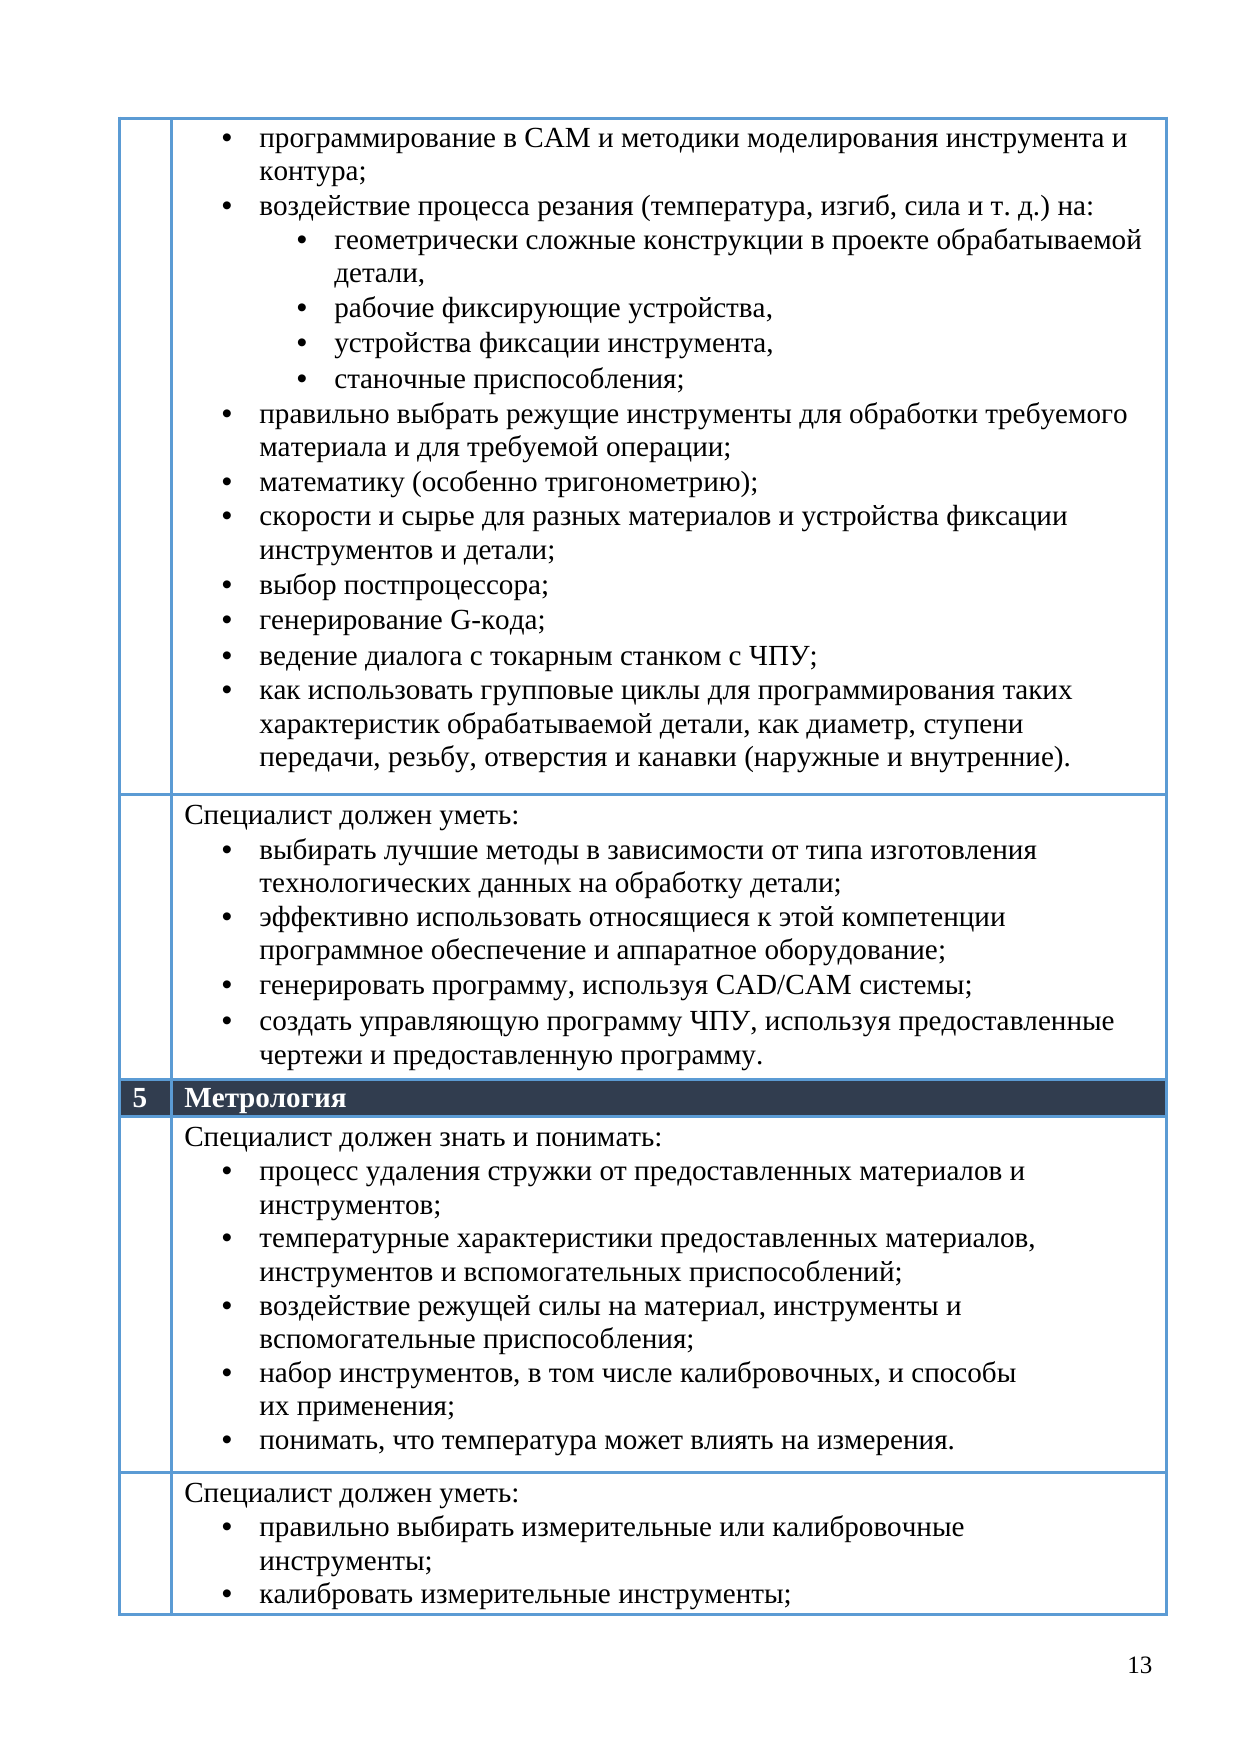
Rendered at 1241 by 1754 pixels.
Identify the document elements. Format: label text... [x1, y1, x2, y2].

table_cell Метрология [173, 1081, 1165, 1115]
table_cell Специалист должен знать и понимать: процесс удаления стружки от предоставленных материалов и инструментов; температурные характеристики предоставленных материалов, инструментов и вспомогательных приспособлений; воздействие режущей силы на материал, инструменты и вспомогательные приспособления; набор инструментов, в том числе калибровочных, и способы их применения; понимать, что температура может влиять на измерения. [173, 1118, 1165, 1471]
table_cell 5 [121, 1081, 170, 1115]
table_cell [121, 1474, 170, 1613]
table_cell Специалист должен уметь: выбирать лучшие методы в зависимости от типа изготовления технологических данных на обработку детали; эффективно использовать относящиеся к этой компетенции программное обеспечение и аппаратное оборудование; генерировать программу, используя CAD/CAM системы; создать управляющую программу ЧПУ, используя предоставленные чертежи и предоставленную программу. [173, 796, 1165, 1078]
table_cell [121, 796, 170, 1078]
table_cell [121, 1118, 170, 1471]
table_header программирование в CAM и методики моделирования инструмента и контура; воздействие процесса резания (температура, изгиб, сила и т. д.) на: геометрически сложные конструкции в проекте обрабатываемой детали, рабочие фиксирующие устройства, устройства фиксации инструмента, станочные приспособления; правильно выбрать режущие инструменты для обработки требуемого материала и для требуемой операции; математику (особенно тригонометрию); скорости и сырье для разных материалов и устройства фиксации инструментов и детали; выбор постпроцессора; генерирование G-кода; ведение диалога с токарным станком с ЧПУ; как использовать групповые циклы для программирования таких характеристик обрабатываемой детали, как диаметр, ступени передачи, резьбу, отверстия и канавки (наружные и внутренние). [173, 120, 1165, 793]
table_header [121, 120, 170, 793]
table_cell Специалист должен уметь: правильно выбирать измерительные или калибровочные инструменты; калибровать измерительные инструменты; [173, 1474, 1165, 1613]
